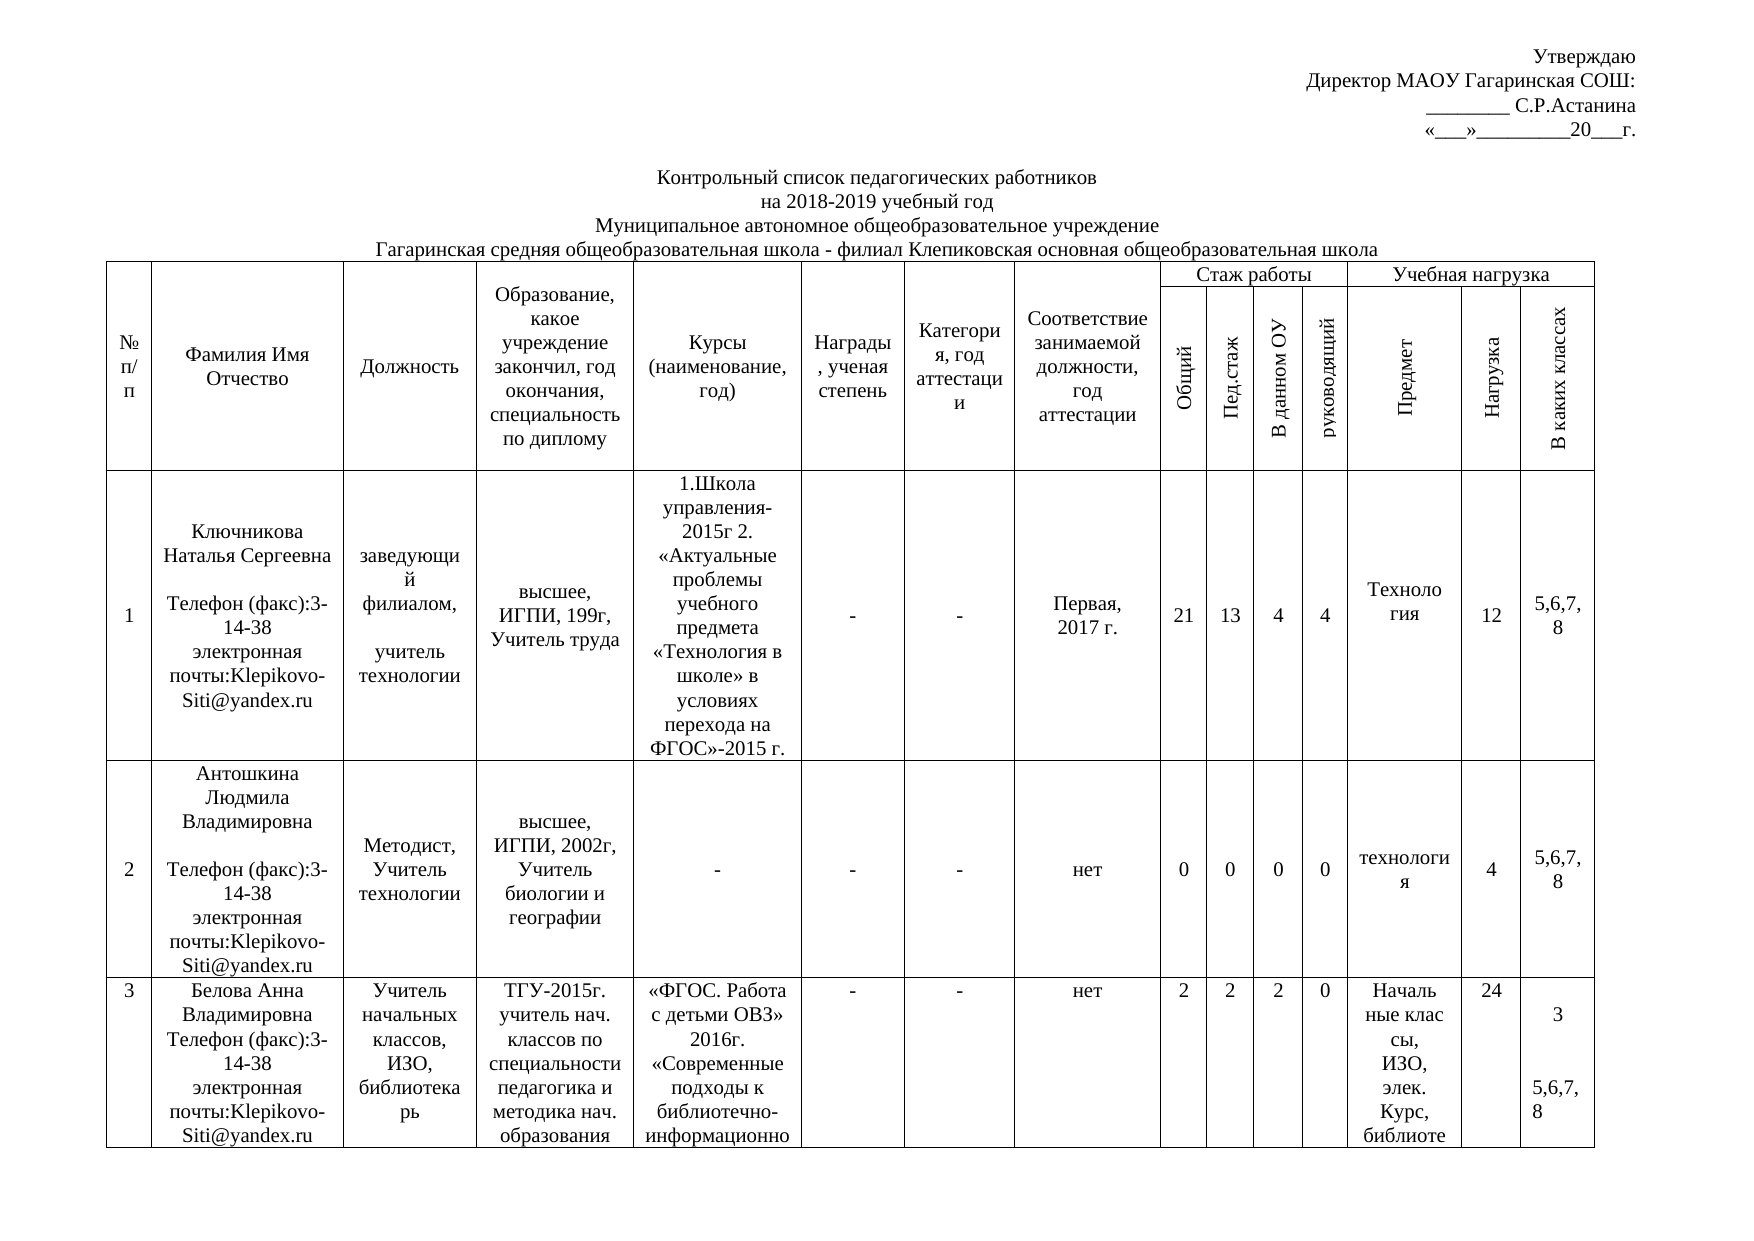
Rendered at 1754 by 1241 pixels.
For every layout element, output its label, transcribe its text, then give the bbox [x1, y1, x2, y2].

table_cell - [905, 761, 1014, 977]
table_cell - [634, 761, 801, 977]
text Директор МАОУ Гагаринская СОШ: [118, 68, 1636, 92]
table_cell руководящий [1303, 287, 1347, 470]
table_cell 0 [1303, 761, 1347, 977]
table_cell 21 [1161, 471, 1206, 760]
table_cell технология [1348, 761, 1461, 977]
table_cell 0 [1303, 978, 1347, 1147]
table_cell 1.Школа управления-2015г 2. «Актуальные проблемы учебного предмета «Технология в школе» в условиях перехода на ФГОС»-2015 г. [634, 471, 801, 760]
table_cell 4 [1254, 471, 1302, 760]
table_cell 24 [1462, 978, 1520, 1147]
table_cell - [802, 471, 904, 760]
table_header Фамилия Имя Отчество [152, 262, 343, 470]
table_header Стаж работы [1161, 262, 1347, 286]
table_header № п/п [107, 262, 151, 470]
table_header Должность [344, 262, 476, 470]
table_cell 0 [1161, 761, 1206, 977]
table_cell - [802, 761, 904, 977]
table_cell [1348, 978, 1461, 1147]
table_cell Антошкина Людмила Владимировна Телефон (факс):3-14-38 электронная почты:Klepikovo-Siti@yandex.ru [152, 761, 343, 977]
table_cell 2 [1161, 978, 1206, 1147]
table_header Курсы (наименование, год) [634, 262, 801, 470]
table_cell 4 [1303, 471, 1347, 760]
table_cell Первая, 2017 г. [1015, 471, 1160, 760]
table_cell 1 [107, 471, 151, 760]
table_cell Пед.стаж [1207, 287, 1253, 470]
table_cell В данном ОУ [1254, 287, 1302, 470]
table_cell 0 [1254, 761, 1302, 977]
text Муниципальное автономное общеобразовательное учреждение [118, 213, 1636, 237]
text ________ С.Р.Астанина [118, 92, 1636, 117]
text Гагаринская средняя общеобразовательная школа - филиал Клепиковская основная общеобразовательная школа [118, 237, 1636, 261]
table_cell нет [1015, 761, 1160, 977]
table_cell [344, 978, 476, 1147]
text на 2018-2019 учебный год [118, 189, 1636, 213]
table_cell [634, 978, 801, 1147]
table_cell заведующий филиалом, учитель технологии [344, 471, 476, 760]
text Контрольный список педагогических работников [118, 165, 1636, 189]
table_cell 12 [1462, 471, 1520, 760]
text Утверждаю [118, 44, 1636, 68]
table_cell 2 [107, 761, 151, 977]
table_header Награды, ученая степень [802, 262, 904, 470]
table_cell высшее, ИГПИ, 2002г, Учитель биологии и географии [477, 761, 633, 977]
table_cell 4 [1462, 761, 1520, 977]
table_cell 13 [1207, 471, 1253, 760]
text «___»_________20___г. [118, 117, 1636, 141]
table_cell Нагрузка [1462, 287, 1520, 470]
table_cell 2 [1254, 978, 1302, 1147]
table_cell нет [1015, 978, 1160, 1147]
table_cell 5,6,7,8 [1521, 761, 1594, 977]
table_header Соответствие занимаемой должности, год аттестации [1015, 262, 1160, 470]
table_cell 3 5,6,7,8 [1521, 978, 1594, 1147]
table_cell 0 [1207, 761, 1253, 977]
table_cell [477, 978, 633, 1147]
table_cell 2 [1207, 978, 1253, 1147]
table_cell - [905, 978, 1014, 1147]
table_header Учебная нагрузка [1348, 262, 1594, 286]
table_cell - [802, 978, 904, 1147]
table_header Образование, какое учреждение закончил, год окончания, специальность по диплому [477, 262, 633, 470]
table_cell Предмет [1348, 287, 1461, 470]
table_cell 3 [107, 978, 151, 1147]
table_cell 5,6,7,8 [1521, 471, 1594, 760]
table_cell Методист, Учитель технологии [344, 761, 476, 977]
table_cell - [905, 471, 1014, 760]
table_cell Ключникова Наталья Сергеевна Телефон (факс):3-14-38 электронная почты:Klepikovo-Siti@yandex.ru [152, 471, 343, 760]
table_cell Техноло гия [1348, 471, 1461, 760]
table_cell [152, 978, 343, 1147]
table_cell Общий [1161, 287, 1206, 470]
table_cell В каких классах [1521, 287, 1594, 470]
table_header Категория, год аттестации [905, 262, 1014, 470]
table_cell высшее, ИГПИ, 199г, Учитель труда [477, 471, 633, 760]
